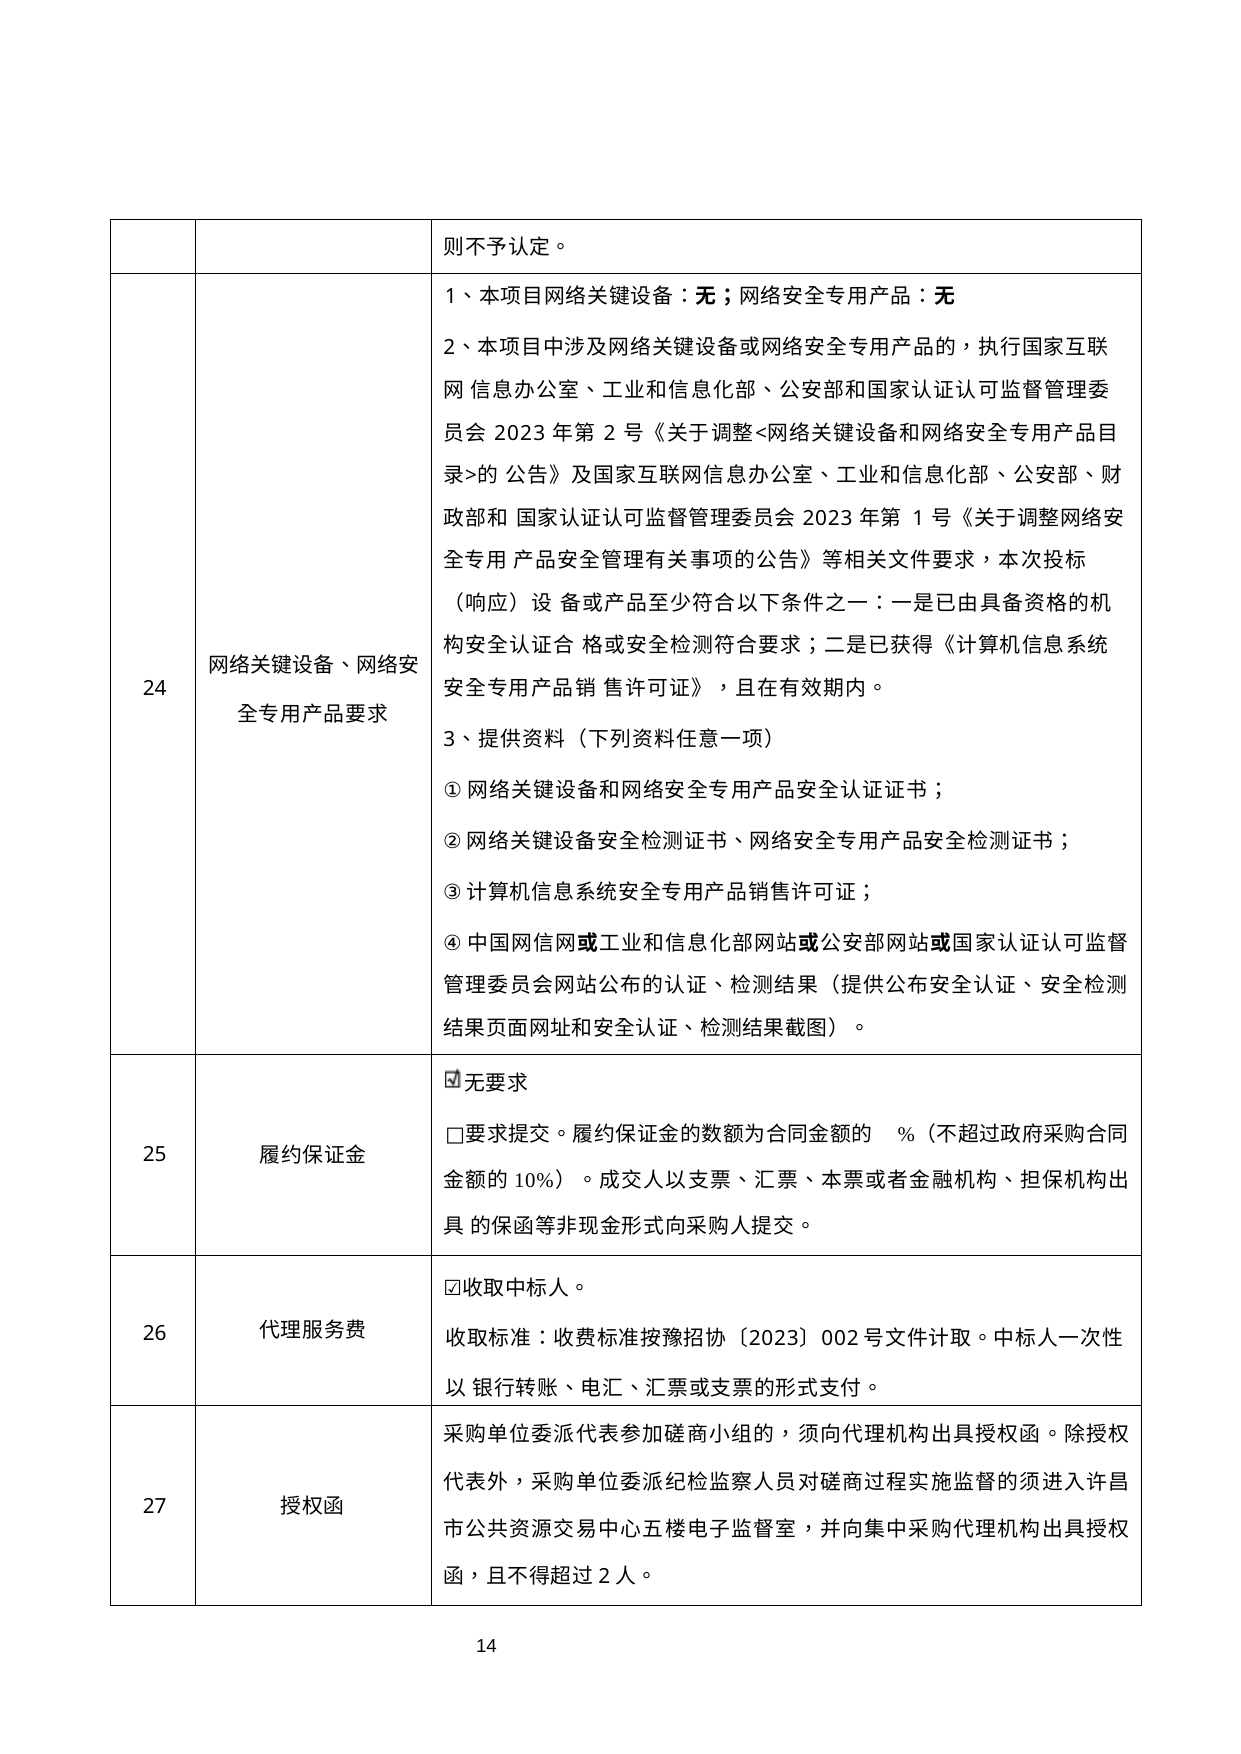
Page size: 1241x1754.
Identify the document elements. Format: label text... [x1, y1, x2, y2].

table_cell 24 [111, 274, 195, 1053]
table_cell 网络关键设备、网络安 全专用产品要求 [196, 274, 431, 1053]
table_cell ☑收取中标人。 收取标准：收费标准按豫招协〔2023〕002号文件计取。中标人一次性以 银行转账、电汇、汇票或支票的形式支付。 [432, 1256, 1141, 1405]
table_header [111, 220, 195, 273]
table_cell 1、本项目网络关键设备：无；网络安全专用产品：无 2、本项目中涉及网络关键设备或网络安全专用产品的，执行国家互联网 信息办公室、工业和信息化部、公安部和国家认证认可监督管理委员会 2023 年第 2 号《关于调整<网络关键设备和网络安全专用产品目录>的 公告》及国家互联网信息办公室、工业和信息化部、公安部、财政部和 国家认证认可监督管理委员会 2023 年第 1 号《关于调整网络安全专用 产品安全管理有关事项的公告》等相关文件要求，本次投标（响应）设 备或产品至少符合以下条件之一：一是已由具备资格的机构安全认证合 格或安全检测符合要求；二是已获得《计算机信息系统安全专用产品销 售许可证》，且在有效期内。 3、提供资料（下列资料任意一项） ①网络关键设备和网络安全专用产品安全认证证书； ②网络关键设备安全检测证书、网络安全专用产品安全检测证书； ③计算机信息系统安全专用产品销售许可证； ④中国网信网或工业和信息化部网站或公安部网站或国家认证认可监督 管理委员会网站公布的认证、检测结果（提供公布安全认证、安全检测 结果页面网址和安全认证、检测结果截图）。 [432, 274, 1141, 1053]
table_cell 25 [111, 1055, 195, 1254]
table_cell 27 [111, 1406, 195, 1605]
table_cell 无要求 □要求提交。履约保证金的数额为合同金额的 %（不超过政府采购合同 金额的10%）。成交人以支票、汇票、本票或者金融机构、担保机构出具 的保函等非现金形式向采购人提交。 [432, 1055, 1141, 1254]
picture [445, 1066, 464, 1091]
table_header [196, 220, 431, 273]
table_cell 代理服务费 [196, 1256, 431, 1405]
table_cell 26 [111, 1256, 195, 1405]
table_cell 授权函 [196, 1406, 431, 1605]
table_cell 履约保证金 [196, 1055, 431, 1254]
table_cell 采购单位委派代表参加磋商小组的，须向代理机构出具授权函。除授权 代表外，采购单位委派纪检监察人员对磋商过程实施监督的须进入许昌 市公共资源交易中心五楼电子监督室，并向集中采购代理机构出具授权 函，且不得超过2人。 [432, 1406, 1141, 1605]
table_header 则不予认定。 [432, 220, 1141, 273]
